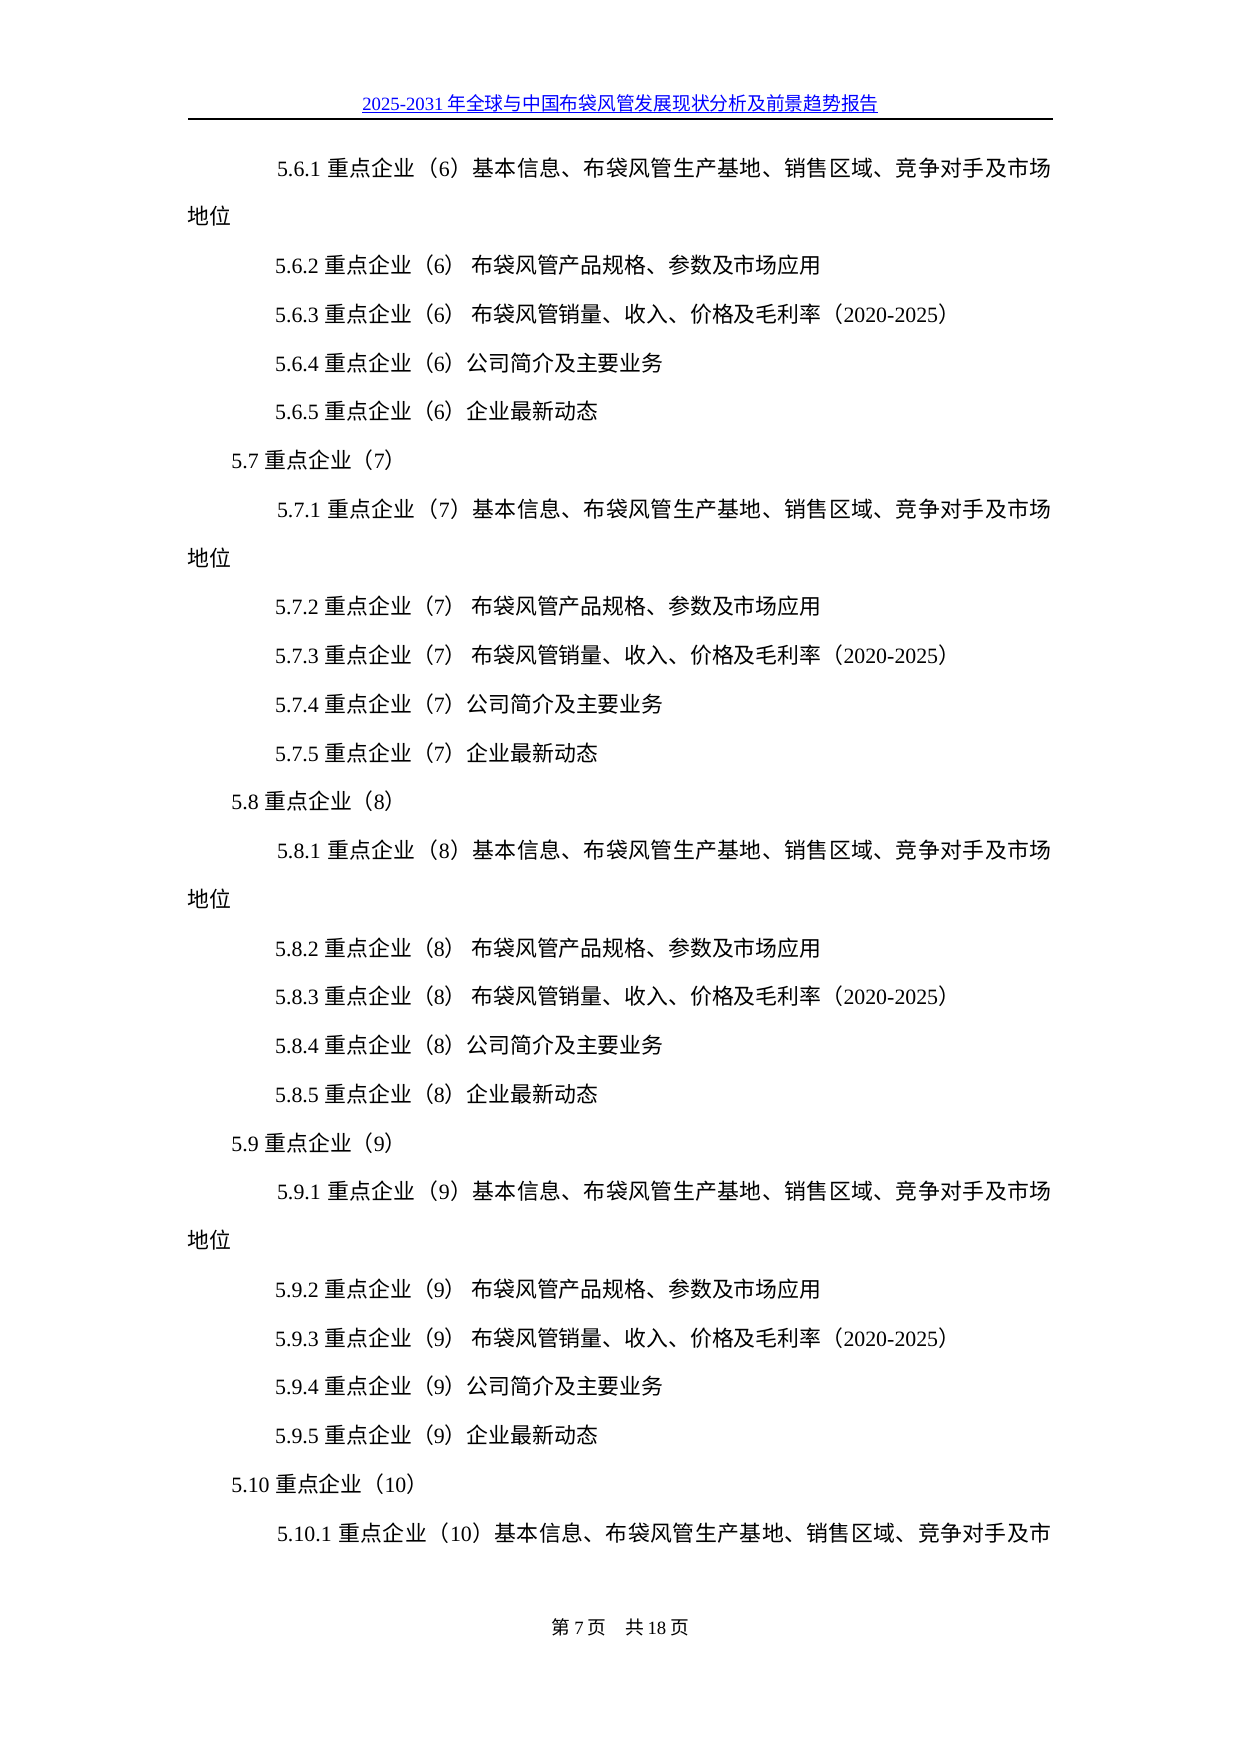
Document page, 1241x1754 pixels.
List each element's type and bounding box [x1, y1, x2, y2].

text [187, 150, 1053, 1548]
